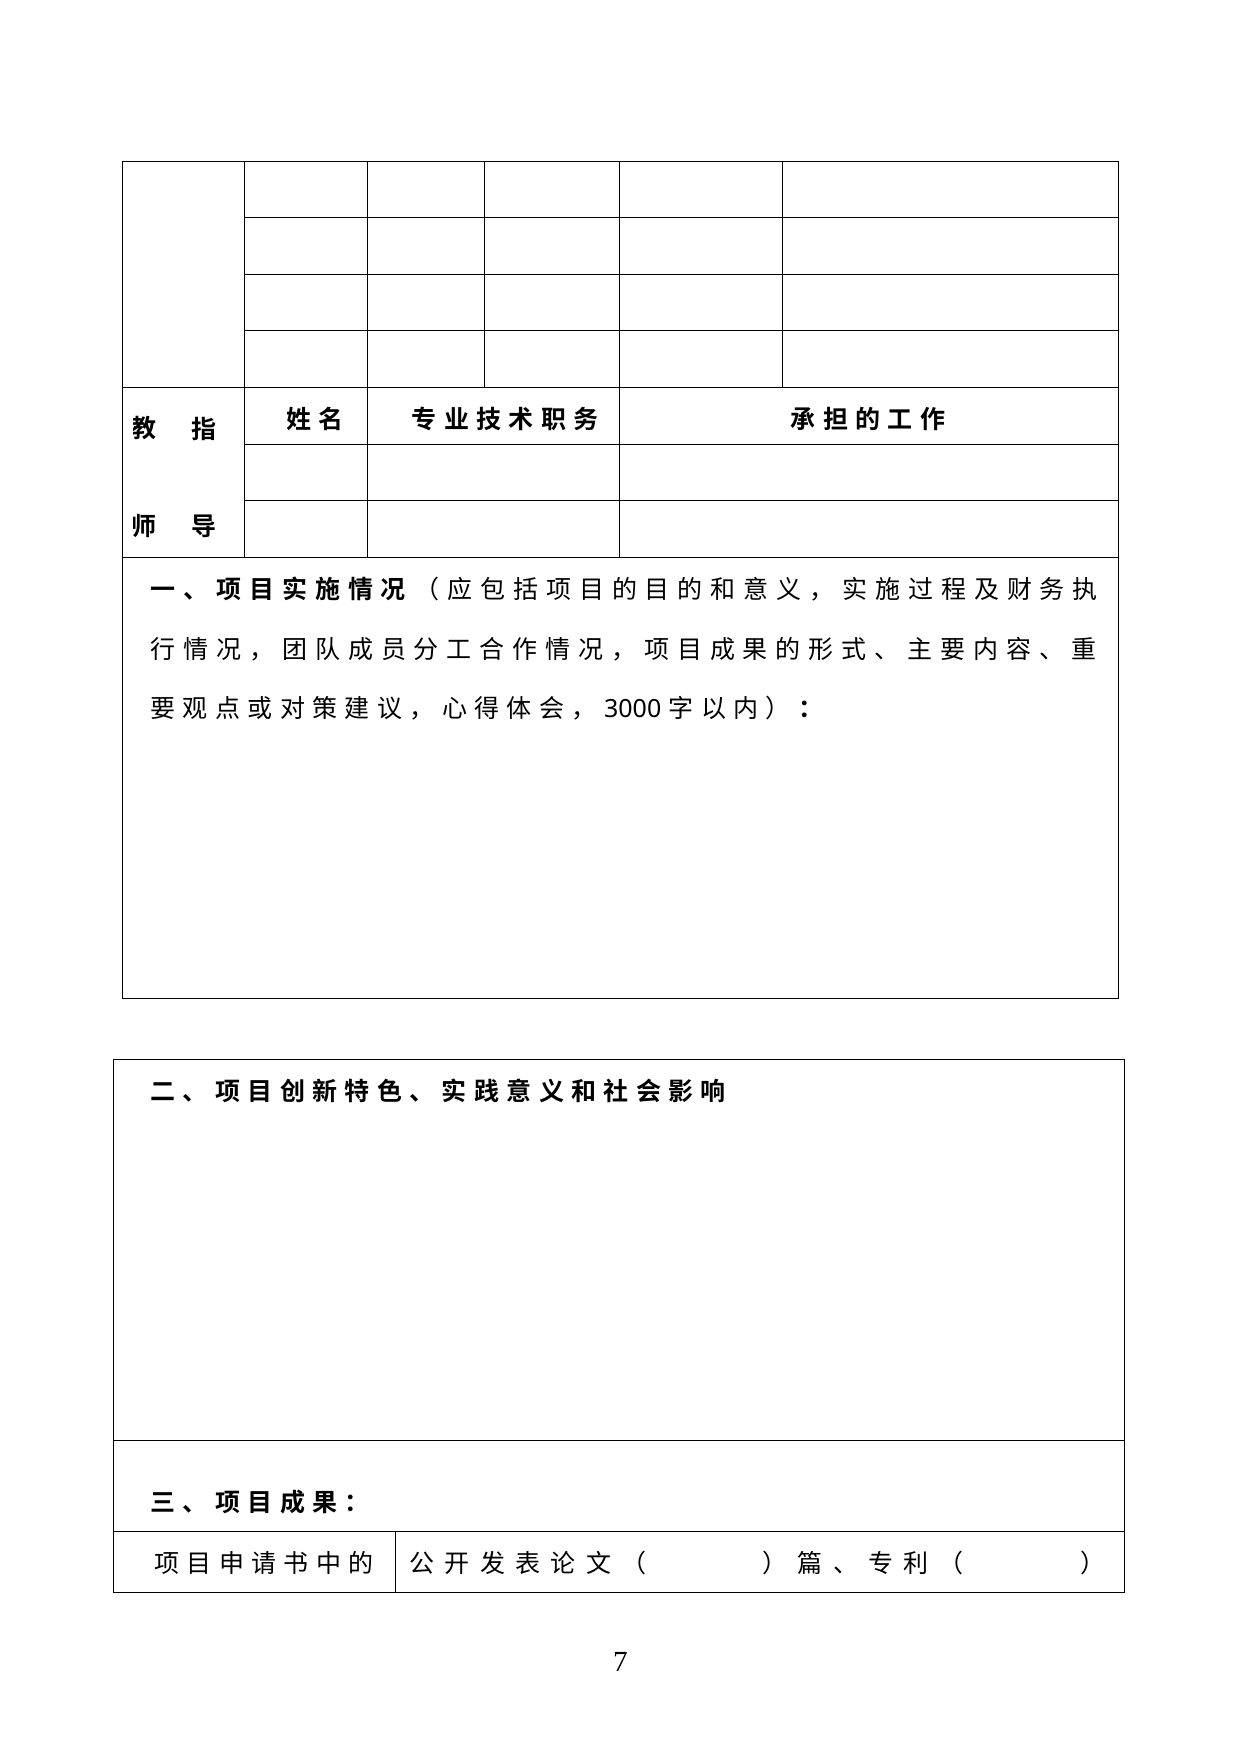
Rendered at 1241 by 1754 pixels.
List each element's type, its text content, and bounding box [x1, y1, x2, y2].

table_cell 三、项目成果： [114, 1441, 1124, 1531]
table_cell 项目申请书中的预期成果及成果提交形式： [114, 1532, 395, 1592]
table_cell [368, 445, 619, 500]
table_cell [485, 162, 619, 217]
table_cell [620, 218, 782, 274]
table_cell [620, 445, 1118, 500]
table_cell [485, 218, 619, 274]
table_cell [485, 331, 619, 387]
table_cell [245, 275, 367, 330]
table_cell [620, 275, 782, 330]
table_cell [783, 331, 1118, 387]
table_cell [245, 331, 367, 387]
table_cell [368, 331, 484, 387]
table_cell [620, 501, 1118, 557]
table_cell [620, 162, 782, 217]
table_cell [396, 1532, 1124, 1592]
table_cell [783, 275, 1118, 330]
table_header 二、项目创新特色、实践意义和社会影响 [114, 1060, 1124, 1440]
table_cell 专业技术职务 [368, 388, 619, 443]
table_cell [245, 501, 367, 557]
table_cell [368, 218, 484, 274]
table_cell [245, 162, 367, 217]
table_cell 一、项目实施情况（应包括项目的目的和意义，实施过程及财务执行情况，团队成员分工合作情况，项目成果的形式、主要内容、重要观点或对策建议，心得体会，3000字以内）： [123, 558, 1118, 998]
table_cell [783, 162, 1118, 217]
table_cell [368, 275, 484, 330]
table_cell [620, 331, 782, 387]
table_cell 指 导 教 师 [123, 388, 244, 557]
table_cell [485, 275, 619, 330]
table_cell 承担的工作 [620, 388, 1118, 443]
table_cell 姓名 [245, 388, 367, 443]
table_cell [783, 218, 1118, 274]
table_cell [245, 218, 367, 274]
table_cell [368, 162, 484, 217]
table_cell [245, 445, 367, 500]
table_cell [368, 501, 619, 557]
